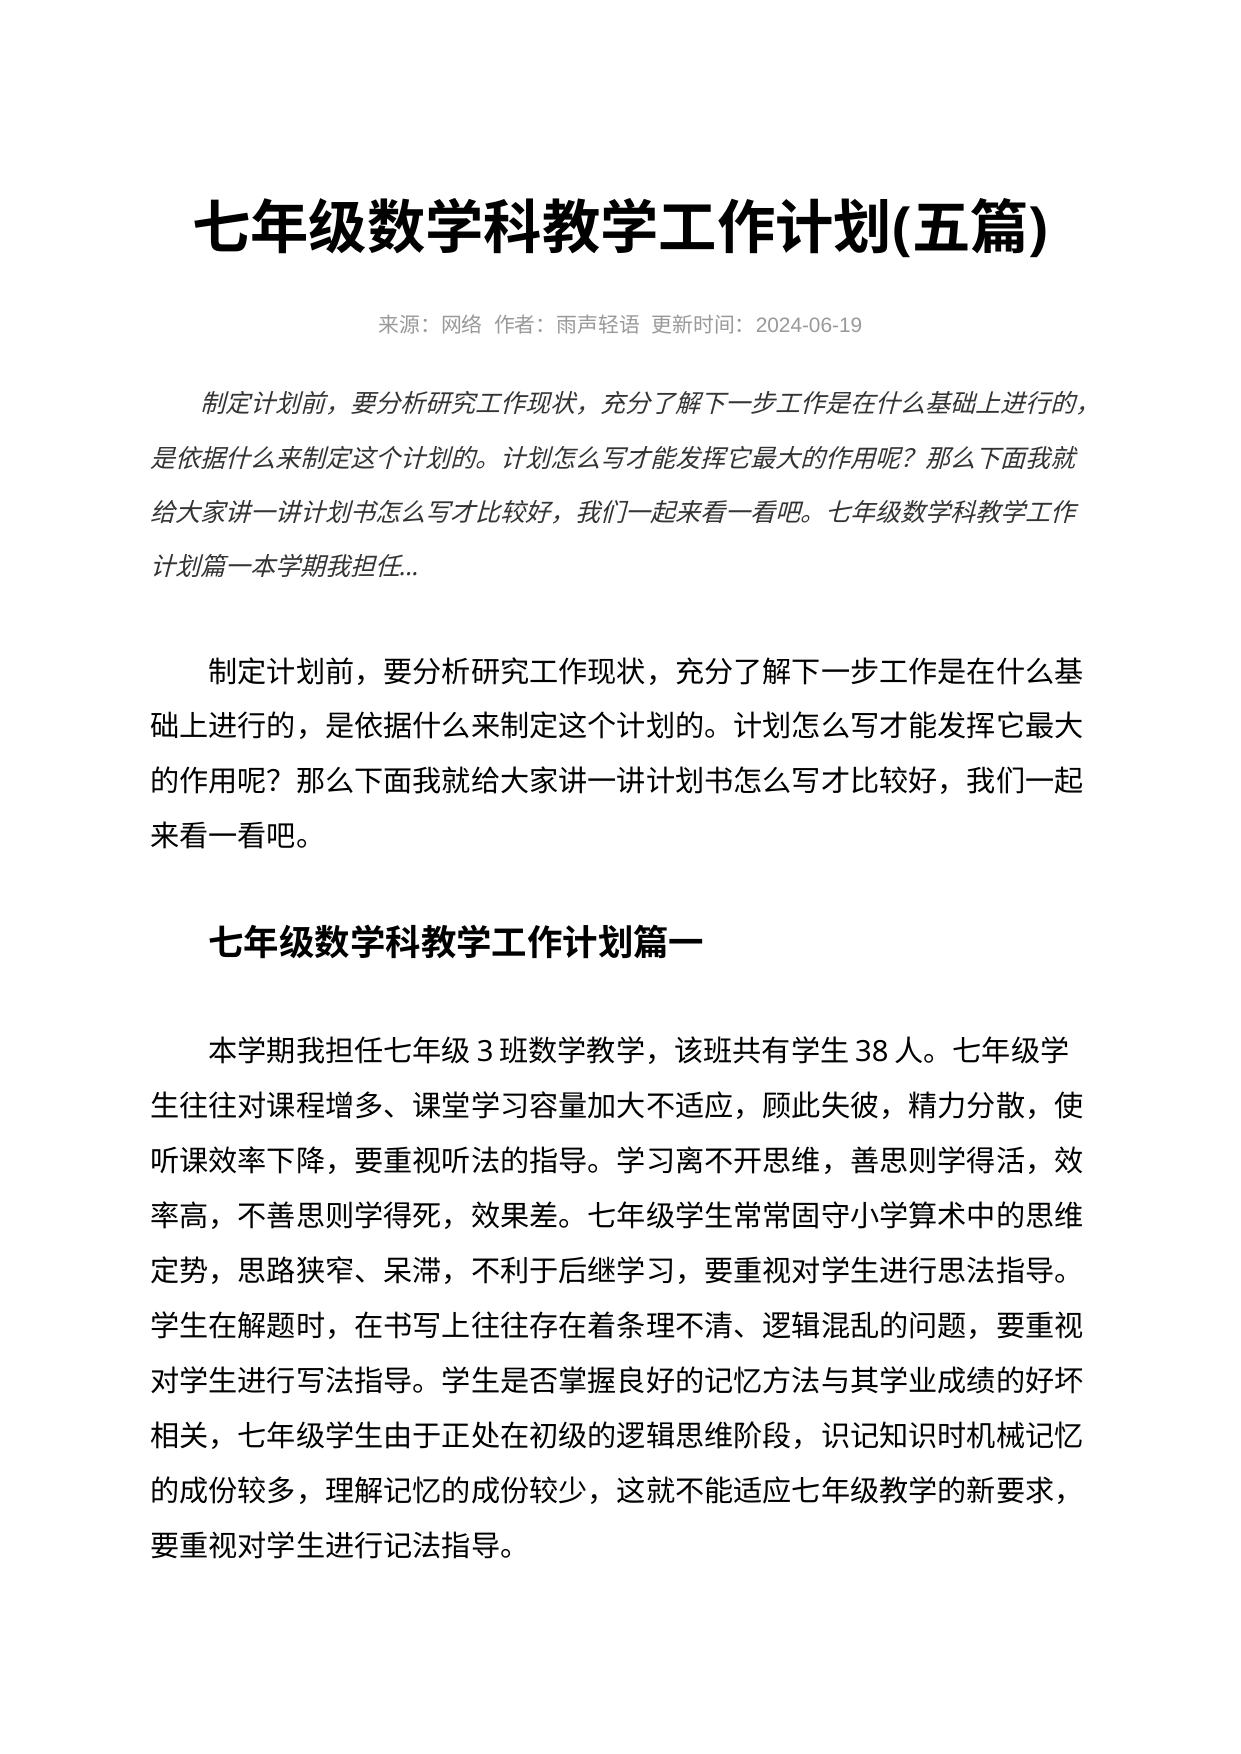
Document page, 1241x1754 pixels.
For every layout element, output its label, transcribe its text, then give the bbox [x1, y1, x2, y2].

text 制定计划前，要分析研究工作现状，充分了解下一步工作是在什么基础上进行的，是依据什么来制定这个计划的。计划怎么写才能发挥它最大的作用呢？那么下面我就给大家讲一讲计划书怎么写才比较好，我们一起来看一看吧。七年级数学科教学工作计划篇一本学期我担任... [150, 384, 1090, 583]
subtitle 七年级数学科教学工作计划(五篇) [150, 181, 1090, 266]
text 来源：网络 作者：雨声轻语 更新时间：2024-06-19 [150, 313, 1090, 337]
text 制定计划前，要分析研究工作现状，充分了解下一步工作是在什么基础上进行的，是依据什么来制定这个计划的。计划怎么写才能发挥它最大的作用呢？那么下面我就给大家讲一讲计划书怎么写才比较好，我们一起来看一看吧。 [150, 648, 1090, 855]
text 本学期我担任七年级3班数学教学，该班共有学生38人。七年级学生往往对课程增多、课堂学习容量加大不适应，顾此失彼，精力分散，使听课效率下降，要重视听法的指导。学习离不开思维，善思则学得活，效率高，不善思则学得死，效果差。七年级学生常常固守小学算术中的思维定势，思路狭窄、呆滞，不利于后继学习，要重视对学生进行思法指导。学生在解题时，在书写上往往存在着条理不清、逻辑混乱的问题，要重视对学生进行写法指导。学生是否掌握良好的记忆方法与其学业成绩的好坏相关，七年级学生由于正处在初级的逻辑思维阶段，识记知识时机械记忆的成份较多，理解记忆的成份较少，这就不能适应七年级教学的新要求，要重视对学生进行记法指导。 [150, 1028, 1090, 1564]
text 七年级数学科教学工作计划篇一 [150, 914, 1090, 966]
